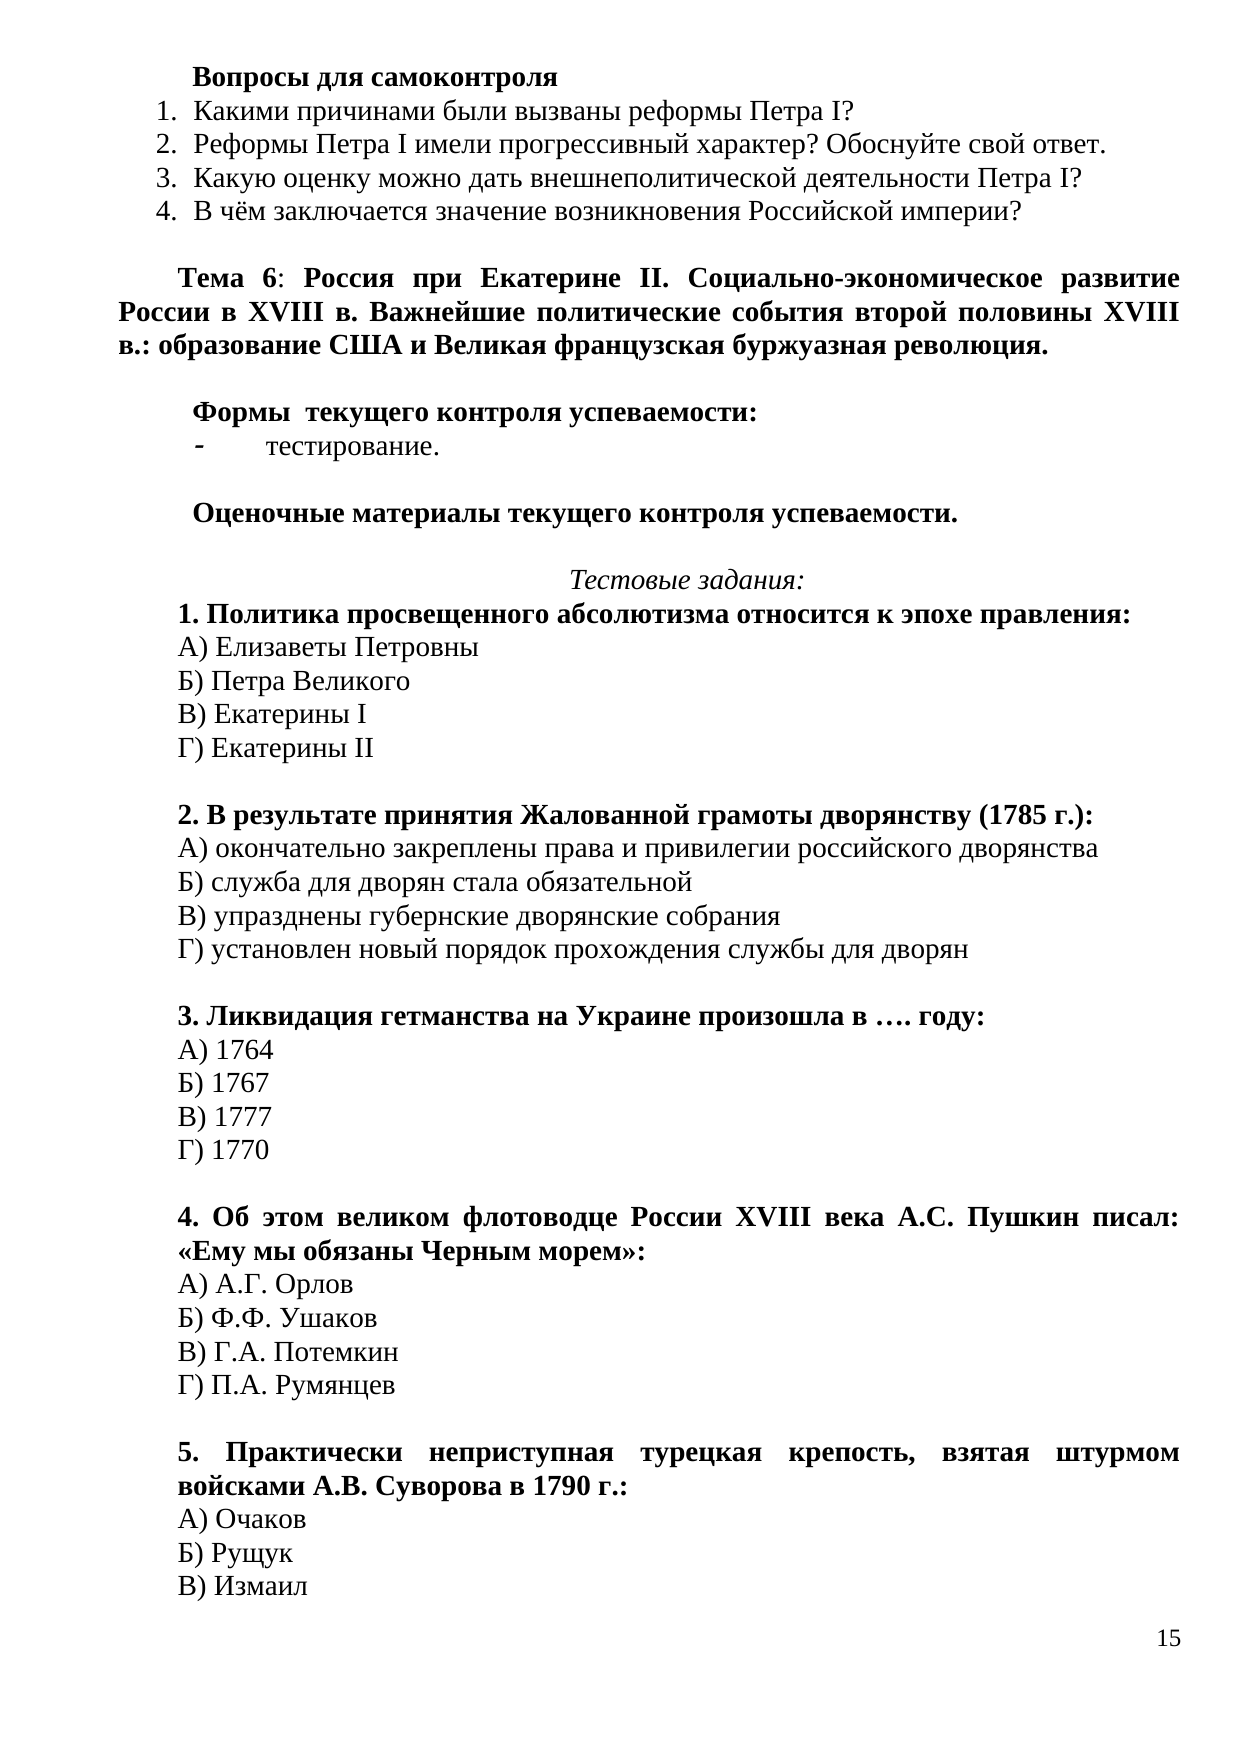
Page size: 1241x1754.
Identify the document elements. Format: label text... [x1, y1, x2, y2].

text Вопросы для самоконтроля [192, 59, 1181, 93]
text 4. Об этом великом флотоводце России XVIII века А.С. Пушкин писал: «Ему мы обязаны Черным морем»: [177, 1199, 1181, 1267]
text Г) 1770 [177, 1132, 1181, 1166]
text В) Измаил [177, 1568, 1181, 1602]
text Б) Петра Великого [177, 663, 1181, 696]
text Формы текущего контроля успеваемости: [118, 394, 1181, 428]
text А) Елизаветы Петровны [177, 629, 1181, 663]
text 3. Ликвидация гетманства на Украине произошла в …. году: [177, 998, 1181, 1032]
text 1. Политика просвещенного абсолютизма относится к эпохе правления: [177, 596, 1181, 629]
text Б) Рущук [177, 1535, 1181, 1568]
text Б) 1767 [177, 1065, 1181, 1099]
text Б) служба для дворян стала обязательной [177, 864, 1181, 898]
text А) окончательно закреплены права и привилегии российского дворянства [177, 831, 1181, 864]
text А) А.Г. Орлов [177, 1267, 1181, 1300]
list Тестовые задания: [193, 562, 1181, 596]
list Какую оценку можно дать внешнеполитической деятельности Петра I? [156, 160, 1181, 193]
text В) Екатерины I [177, 696, 1181, 730]
list Какими причинами были вызваны реформы Петра I? [156, 93, 1181, 126]
text Тема 6: Россия при Екатерине II. Социально-экономическое развитие России в XVIII в. Важнейшие политические события второй половины XVIII в.: образование США и Великая французская буржуазная революция. [118, 260, 1181, 361]
text А) Очаков [177, 1501, 1181, 1535]
text А) 1764 [177, 1032, 1181, 1065]
list тестирование. [118, 428, 1181, 462]
text Оценочные материалы текущего контроля успеваемости. [118, 495, 1181, 529]
list Реформы Петра I имели прогрессивный характер? Обоснуйте свой ответ. [156, 126, 1181, 160]
text 2. В результате принятия Жалованной грамоты дворянству (1785 г.): [177, 797, 1181, 831]
text В) 1777 [177, 1099, 1181, 1132]
text В) Г.А. Потемкин [177, 1334, 1181, 1367]
text Г) Екатерины II [177, 730, 1181, 763]
text Б) Ф.Ф. Ушаков [177, 1300, 1181, 1334]
text Г) П.А. Румянцев [177, 1367, 1181, 1401]
text 5. Практически неприступная турецкая крепость, взятая штурмом войсками А.В. Суворова в 1790 г.: [177, 1434, 1181, 1501]
text В) упразднены губернские дворянские собрания [177, 898, 1181, 931]
list В чём заключается значение возникновения Российской империи? [156, 193, 1181, 227]
text Г) установлен новый порядок прохождения службы для дворян [177, 931, 1181, 965]
